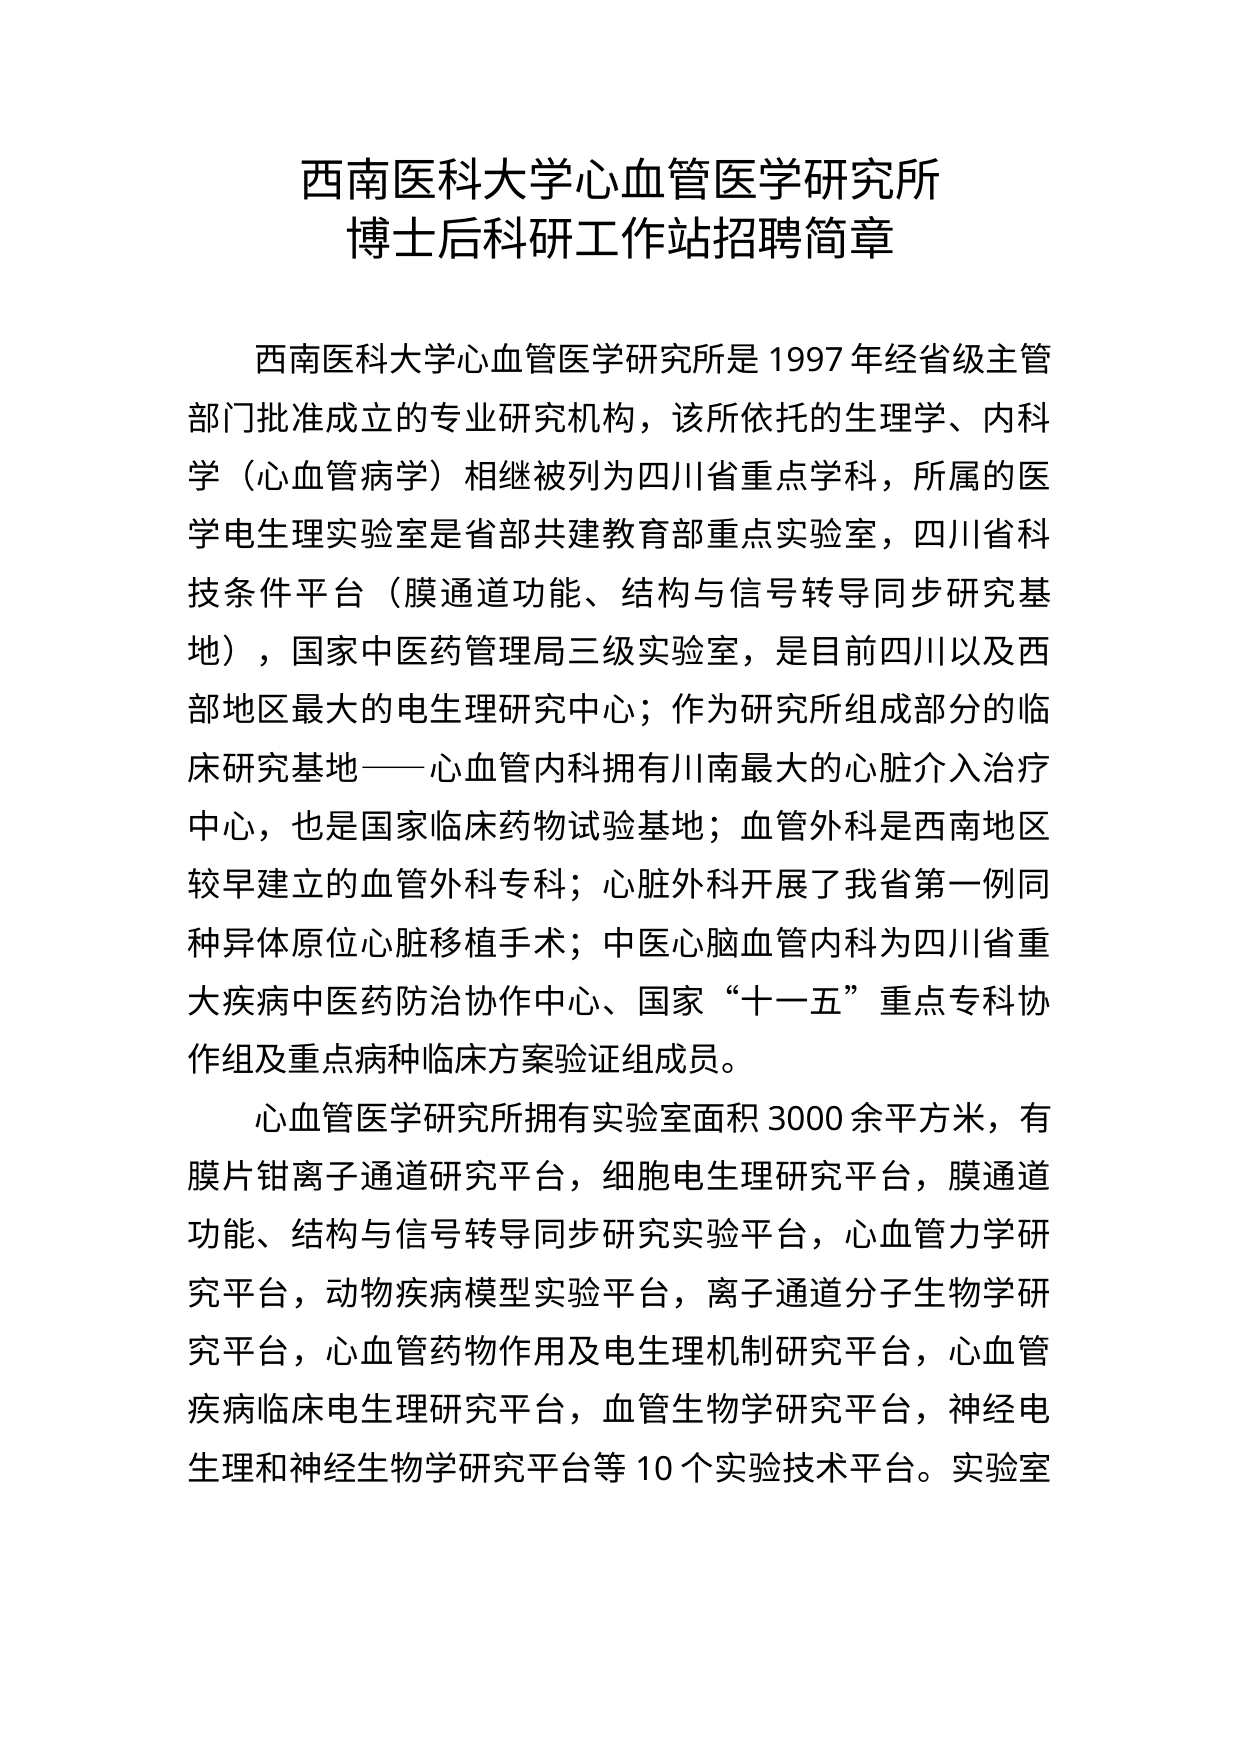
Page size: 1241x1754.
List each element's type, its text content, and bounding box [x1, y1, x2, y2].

text 博士后科研工作站招聘简章 [187, 208, 1053, 267]
text 西南医科大学心血管医学研究所 [187, 150, 1053, 208]
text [187, 1083, 1053, 1492]
text 西南医科大学心血管医学研究所是1997年经省级主管部门批准成立的专业研究机构，该所依托的生理学、内科学（心血管病学）相继被列为四川省重点学科，所属的医学电生理实验室是省部共建教育部重点实验室，四川省科技条件平台（膜通道功能、结构与信号转导同步研究基地），国家中医药管理局三级实验室，是目前四川以及西部地区最大的电生理研究中心；作为研究所组成部分的临床研究基地——心血管内科拥有川南最大的心脏介入治疗中心，也是国家临床药物试验基地；血管外科是西南地区较早建立的血管外科专科；心脏外科开展了我省第一例同种异体原位心脏移植手术；中医心脑血管内科为四川省重大疾病中医药防治协作中心、国家“十一五”重点专科协作组及重点病种临床方案验证组成员。 [187, 325, 1053, 1083]
